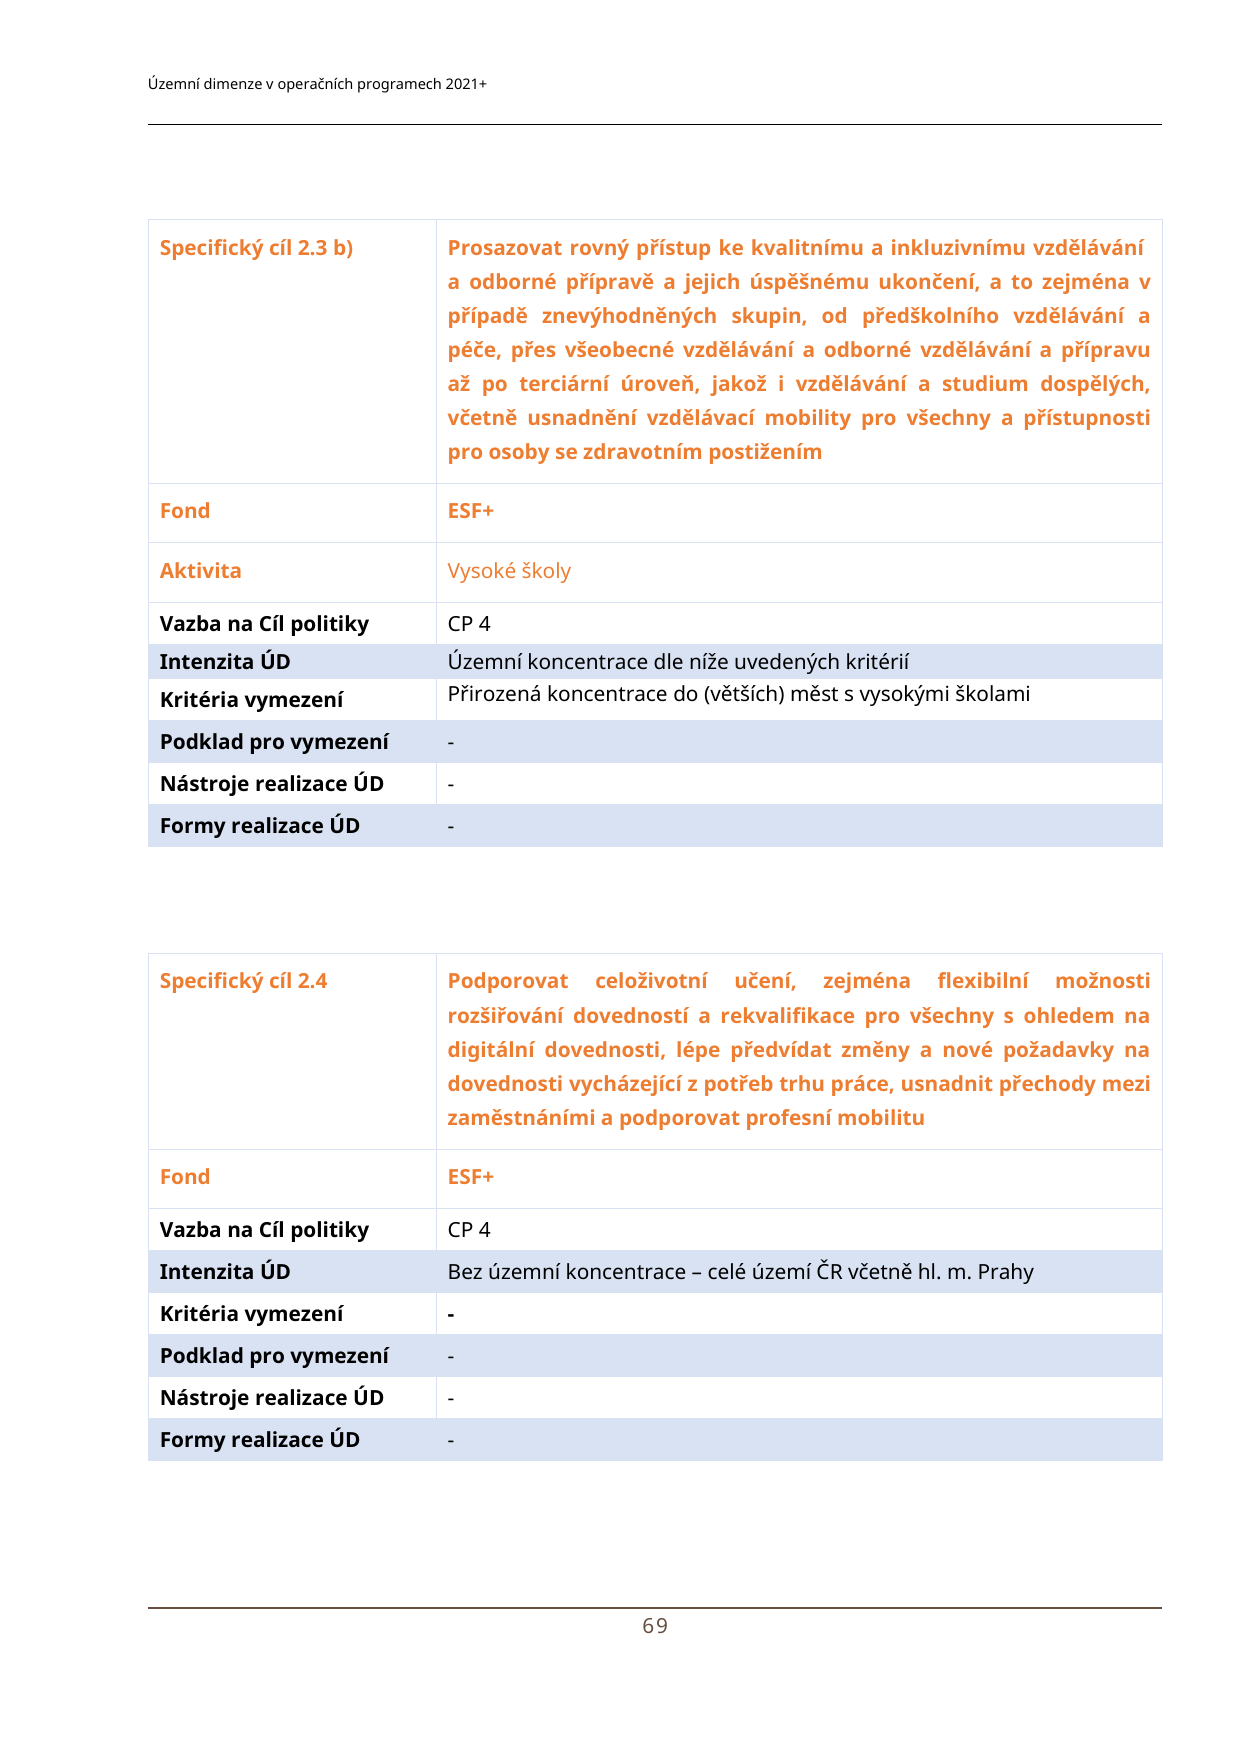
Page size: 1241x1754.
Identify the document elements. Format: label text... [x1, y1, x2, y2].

table_cell Nástroje realizace ÚD [149, 1377, 436, 1418]
table_cell Vazba na Cíl politiky [149, 1209, 436, 1250]
table_cell - [437, 805, 1162, 846]
table_header Podporovat celoživotní učení, zejména flexibilní možnosti rozšiřování dovedností a rekvalifikace pro všechny s ohledem na digitální dovednosti, lépe předvídat změny a nové požadavky na dovednosti vycházející z potřeb trhu práce, usnadnit přechody mezi zaměstnáními a podporovat profesní mobilitu [437, 954, 1162, 1149]
table_header Specifický cíl 2.4 [149, 954, 436, 1149]
table_cell CP 4 [437, 603, 1162, 643]
table_cell Přirozená koncentrace do (větších) měst s vysokými školami [437, 679, 1162, 720]
table_cell ESF+ [437, 484, 1162, 542]
table_cell Fond [149, 484, 436, 542]
table_cell Formy realizace ÚD [149, 1419, 436, 1460]
table_header Prosazovat rovný přístup ke kvalitnímu a inkluzivnímu vzdělávání a odborné přípravě a jejich úspěšnému ukončení, a to zejména v případě znevýhodněných skupin, od předškolního vzdělávání a péče, přes všeobecné vzdělávání a odborné vzdělávání a přípravu až po terciární úroveň, jakož i vzdělávání a studium dospělých, včetně usnadnění vzdělávací mobility pro všechny a přístupnosti pro osoby se zdravotním postižením [437, 220, 1162, 483]
table_cell Podklad pro vymezení [149, 1335, 436, 1376]
table_cell Podklad pro vymezení [149, 721, 436, 762]
table_cell Aktivita [149, 543, 436, 602]
table_cell Fond [149, 1150, 436, 1208]
table_cell Intenzita ÚD [149, 645, 436, 678]
table_cell Územní koncentrace dle níže uvedených kritérií [437, 645, 1162, 678]
table_cell - [437, 721, 1162, 762]
table_cell Bez územní koncentrace – celé území ČR včetně hl. m. Prahy [437, 1251, 1162, 1292]
table_cell - [437, 763, 1162, 804]
table_cell - [437, 1419, 1162, 1460]
table_cell Vysoké školy [437, 543, 1162, 602]
table_cell - [437, 1377, 1162, 1418]
table_cell - [437, 1293, 1162, 1334]
table_cell Formy realizace ÚD [149, 805, 436, 846]
table_cell Kritéria vymezení [149, 1293, 436, 1334]
table_cell Kritéria vymezení [149, 679, 436, 720]
table_header Specifický cíl 2.3 b) [149, 220, 436, 483]
table_cell CP 4 [437, 1209, 1162, 1250]
table_cell Vazba na Cíl politiky [149, 603, 436, 643]
table_cell Intenzita ÚD [149, 1251, 436, 1292]
table_cell Nástroje realizace ÚD [149, 763, 436, 804]
table_cell - [437, 1335, 1162, 1376]
table_cell ESF+ [437, 1150, 1162, 1208]
